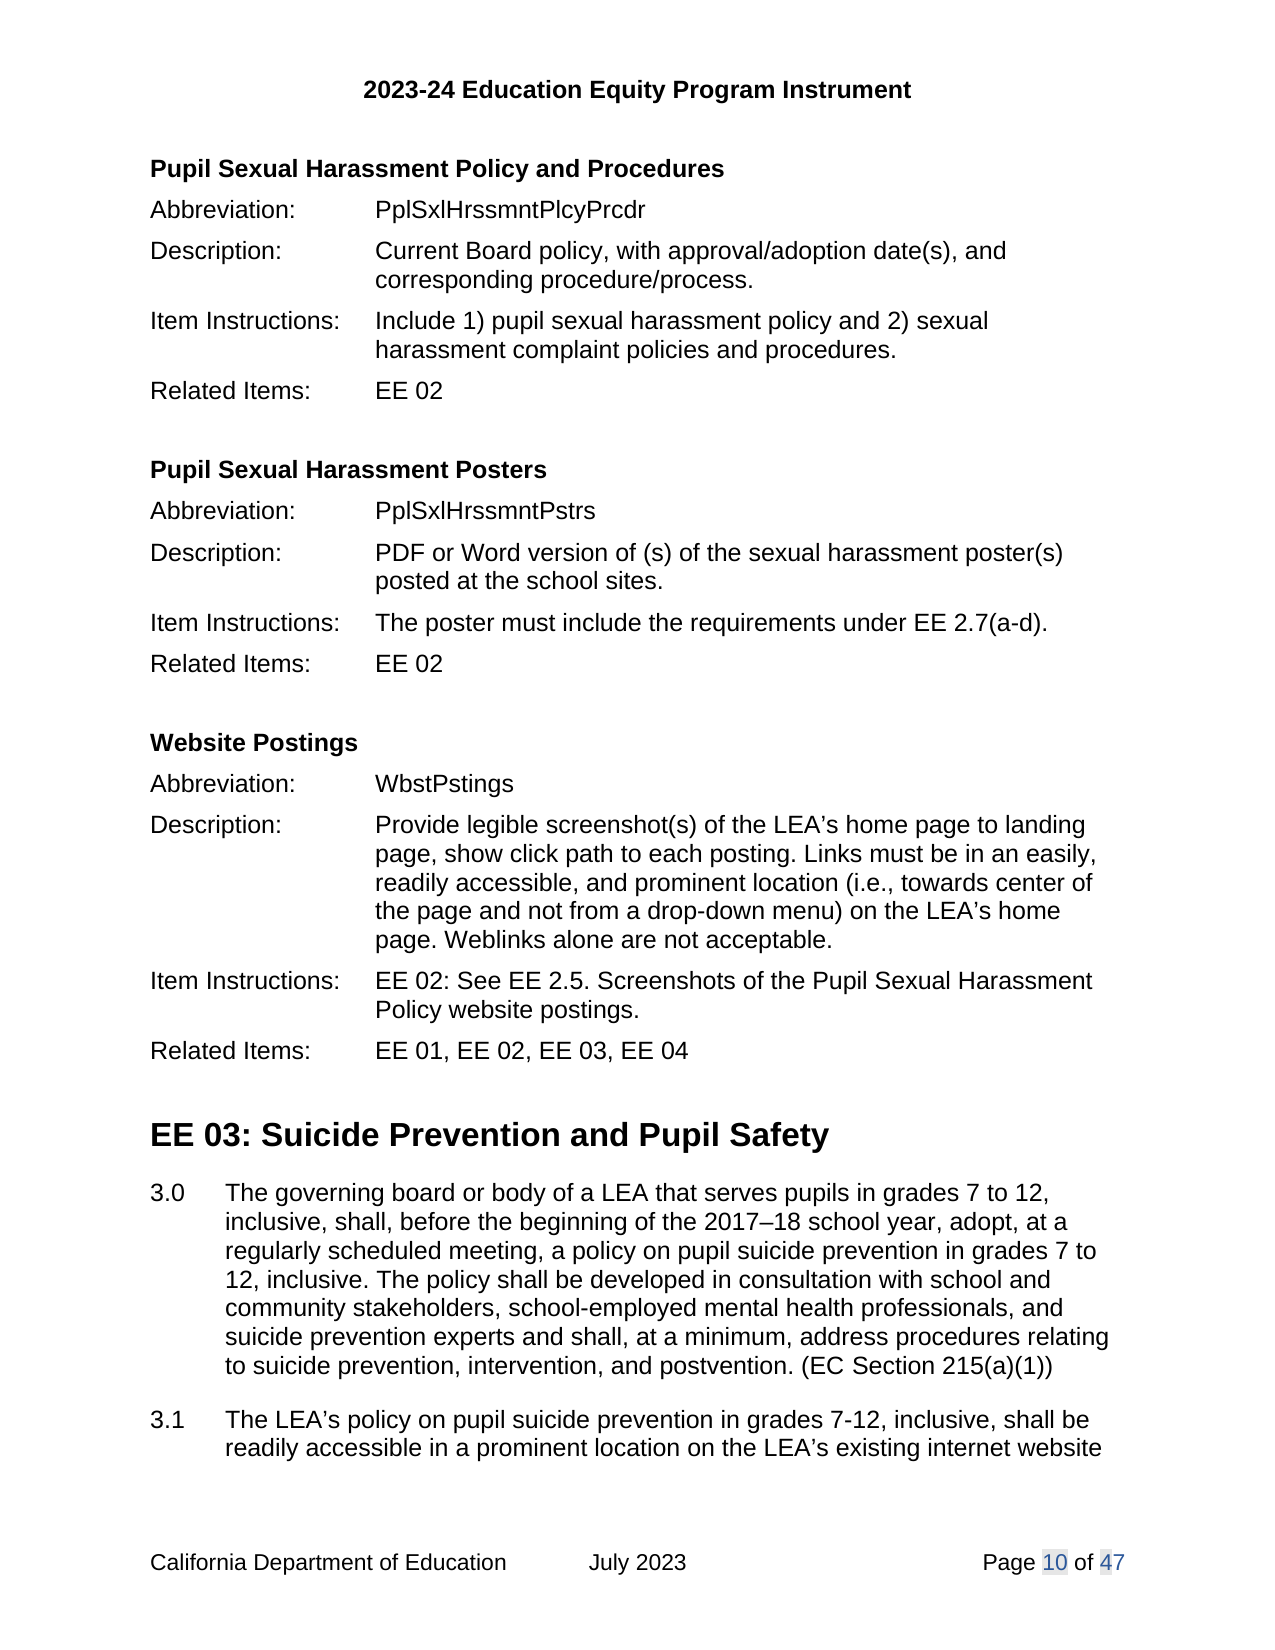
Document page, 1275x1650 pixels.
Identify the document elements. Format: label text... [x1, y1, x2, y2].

text Item Instructions: Include 1) pupil sexual harassment policy and 2) sexual harassment complaint policies and procedures. [150, 306, 1125, 364]
text Abbreviation: PplSxlHrssmntPstrs [150, 496, 1125, 525]
text Description: Current Board policy, with approval/adoption date(s), and corresponding procedure/process. [150, 236, 1125, 294]
text Related Items: EE 02 [150, 376, 1125, 405]
text Description: PDF or Word version of (s) of the sexual harassment poster(s) posted at the school sites. [150, 537, 1125, 595]
list 3.0 The governing board or body of a LEA that serves pupils in grades 7 to 12, inclusive, shall, before the beginning of the 2017–18 school year, adopt, at a regularly scheduled meeting, a policy on pupil suicide prevention in grades 7 to 12, inclusive. The policy shall be developed in consultation with school and community stakeholders, school-employed mental health professionals, and suicide prevention experts and shall, at a minimum, address procedures relating to suicide prevention, intervention, and postvention. (EC Section 215(a)(1)) [150, 1178, 1125, 1380]
subtitle Pupil Sexual Harassment Posters [150, 455, 1125, 484]
text Description: Provide legible screenshot(s) of the LEA’s home page to landing page, show click path to each posting. Links must be in an easily, readily accessible, and prominent location (i.e., towards center of the page and not from a drop-down menu) on the LEA’s home page. Weblinks alone are not acceptable. [150, 810, 1125, 954]
subtitle Pupil Sexual Harassment Policy and Procedures [150, 154, 1125, 182]
text Abbreviation: PplSxlHrssmntPlcyPrcdr [150, 195, 1125, 224]
text Abbreviation: WbstPstings [150, 769, 1125, 797]
text Item Instructions: The poster must include the requirements under EE 2.7(a-d). [150, 607, 1125, 636]
text Item Instructions: EE 02: See EE 2.5. Screenshots of the Pupil Sexual Harassment Policy website postings. [150, 966, 1125, 1024]
subtitle Website Postings [150, 727, 1125, 756]
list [150, 1405, 1125, 1462]
subtitle EE 03: Suicide Prevention and Pupil Safety [150, 1115, 1125, 1153]
text Related Items: EE 02 [150, 649, 1125, 677]
text Related Items: EE 01, EE 02, EE 03, EE 04 [150, 1036, 1125, 1065]
